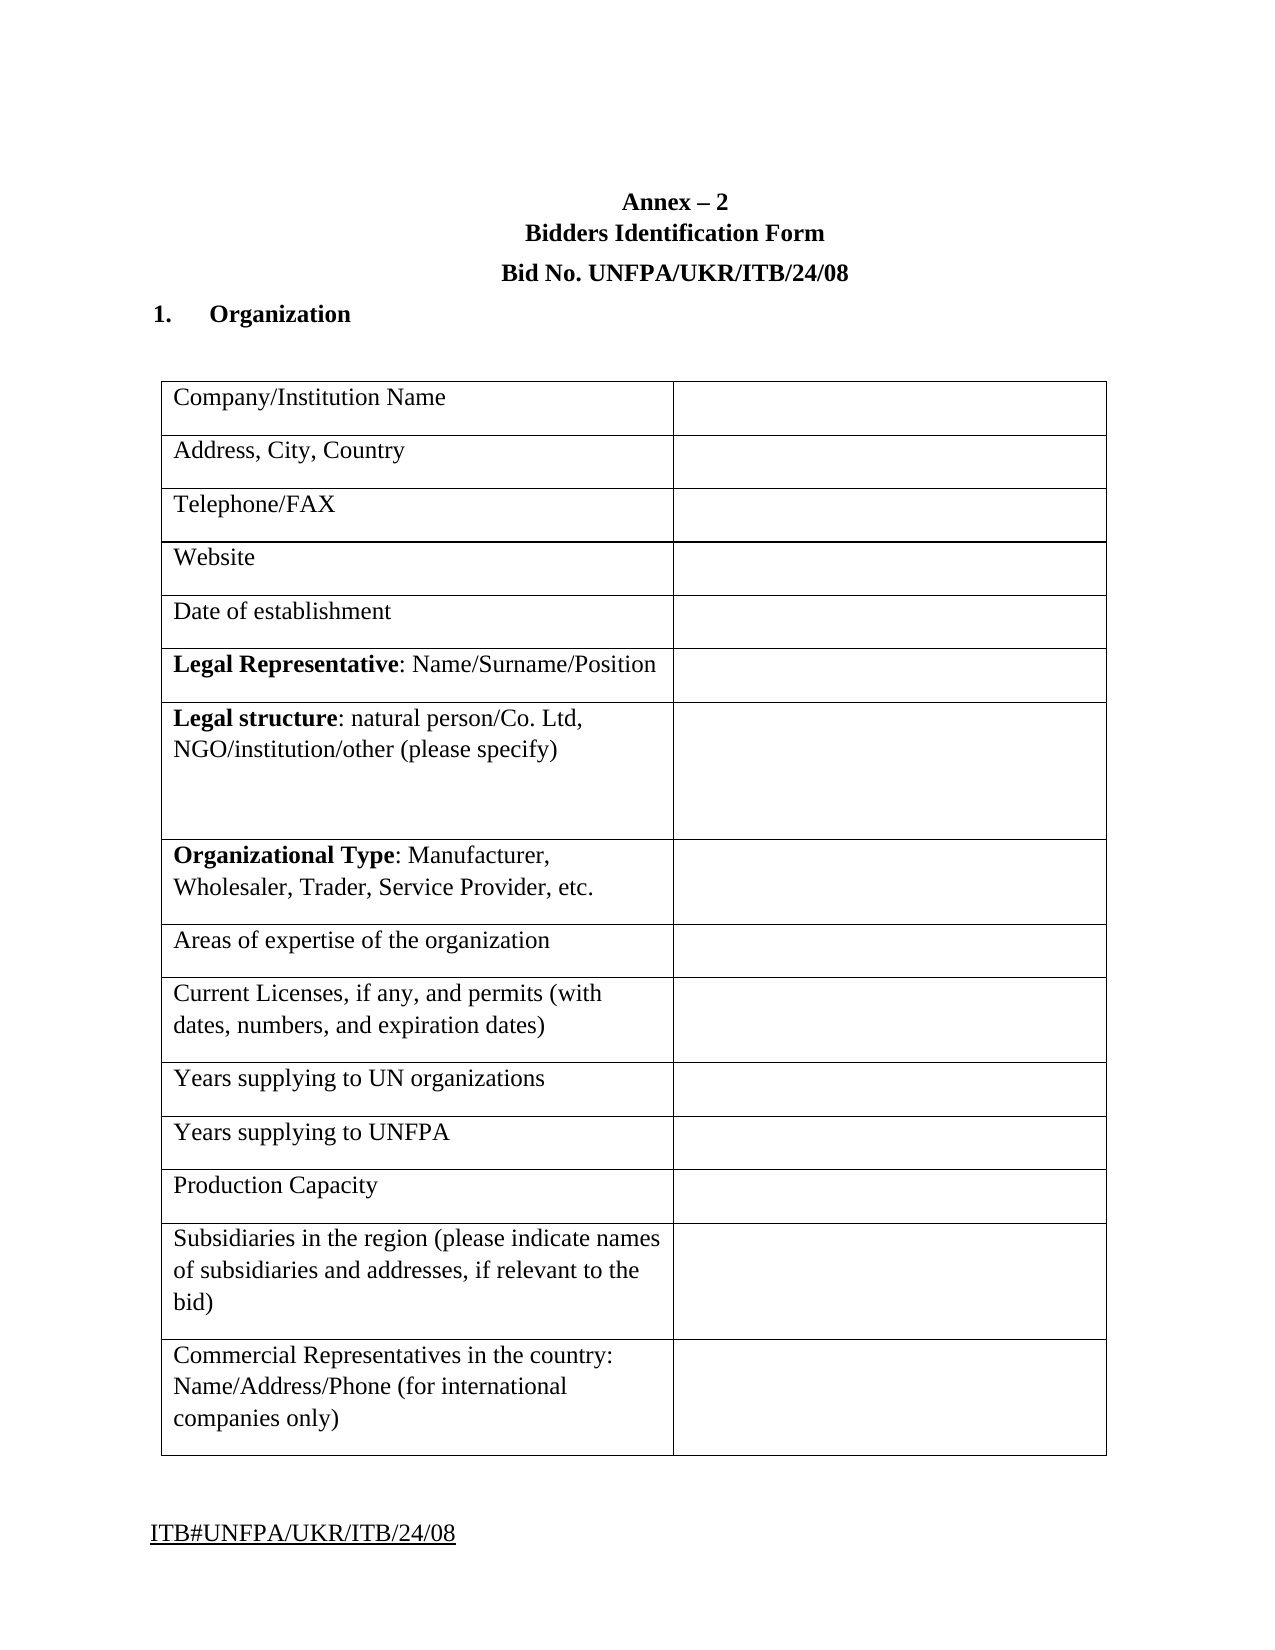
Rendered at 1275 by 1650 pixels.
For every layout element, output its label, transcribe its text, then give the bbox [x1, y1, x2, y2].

table_cell [674, 703, 1106, 839]
table_cell Years supplying to UNFPA [162, 1117, 673, 1169]
table_cell Legal Representative: Name/Surname/Position [162, 649, 673, 702]
table_cell Legal structure: natural person/Co. Ltd, NGO/institution/other (please specify) [162, 703, 673, 839]
table_cell [674, 489, 1106, 541]
list Organization [153, 299, 1125, 328]
table_cell [674, 649, 1106, 702]
table_cell Date of establishment [162, 596, 673, 648]
table_cell [674, 1117, 1106, 1169]
table_cell Areas of expertise of the organization [162, 925, 673, 977]
table_cell Current Licenses, if any, and permits (with dates, numbers, and expiration dates) [162, 978, 673, 1062]
table_cell Production Capacity [162, 1170, 673, 1222]
table_cell [674, 596, 1106, 648]
table_cell Organizational Type: Manufacturer, Wholesaler, Trader, Service Provider, etc. [162, 840, 673, 924]
table_header Company/Institution Name [162, 382, 673, 434]
table_cell [674, 978, 1106, 1062]
table_cell [674, 543, 1106, 595]
table_cell Telephone/FAX [162, 489, 673, 541]
table_cell [674, 925, 1106, 977]
table_cell [674, 1063, 1106, 1116]
table_cell Subsidiaries in the region (please indicate names of subsidiaries and addresses, if relevant to the bid) [162, 1224, 673, 1339]
table_cell Years supplying to UN organizations [162, 1063, 673, 1116]
table_cell [674, 436, 1106, 488]
table_cell [674, 1224, 1106, 1339]
table_cell [674, 1170, 1106, 1222]
table_header [674, 382, 1106, 434]
table_cell [674, 1340, 1106, 1455]
subtitle Annex – 2 Bidders Identification Form [225, 187, 1125, 247]
table_cell Website [162, 543, 673, 595]
table_cell Commercial Representatives in the country: Name/Address/Phone (for international companies only) [162, 1340, 673, 1455]
table_cell [674, 840, 1106, 924]
table_cell Address, City, Country [162, 436, 673, 488]
text Bid No. UNFPA/UKR/ITB/24/08 [300, 258, 975, 287]
